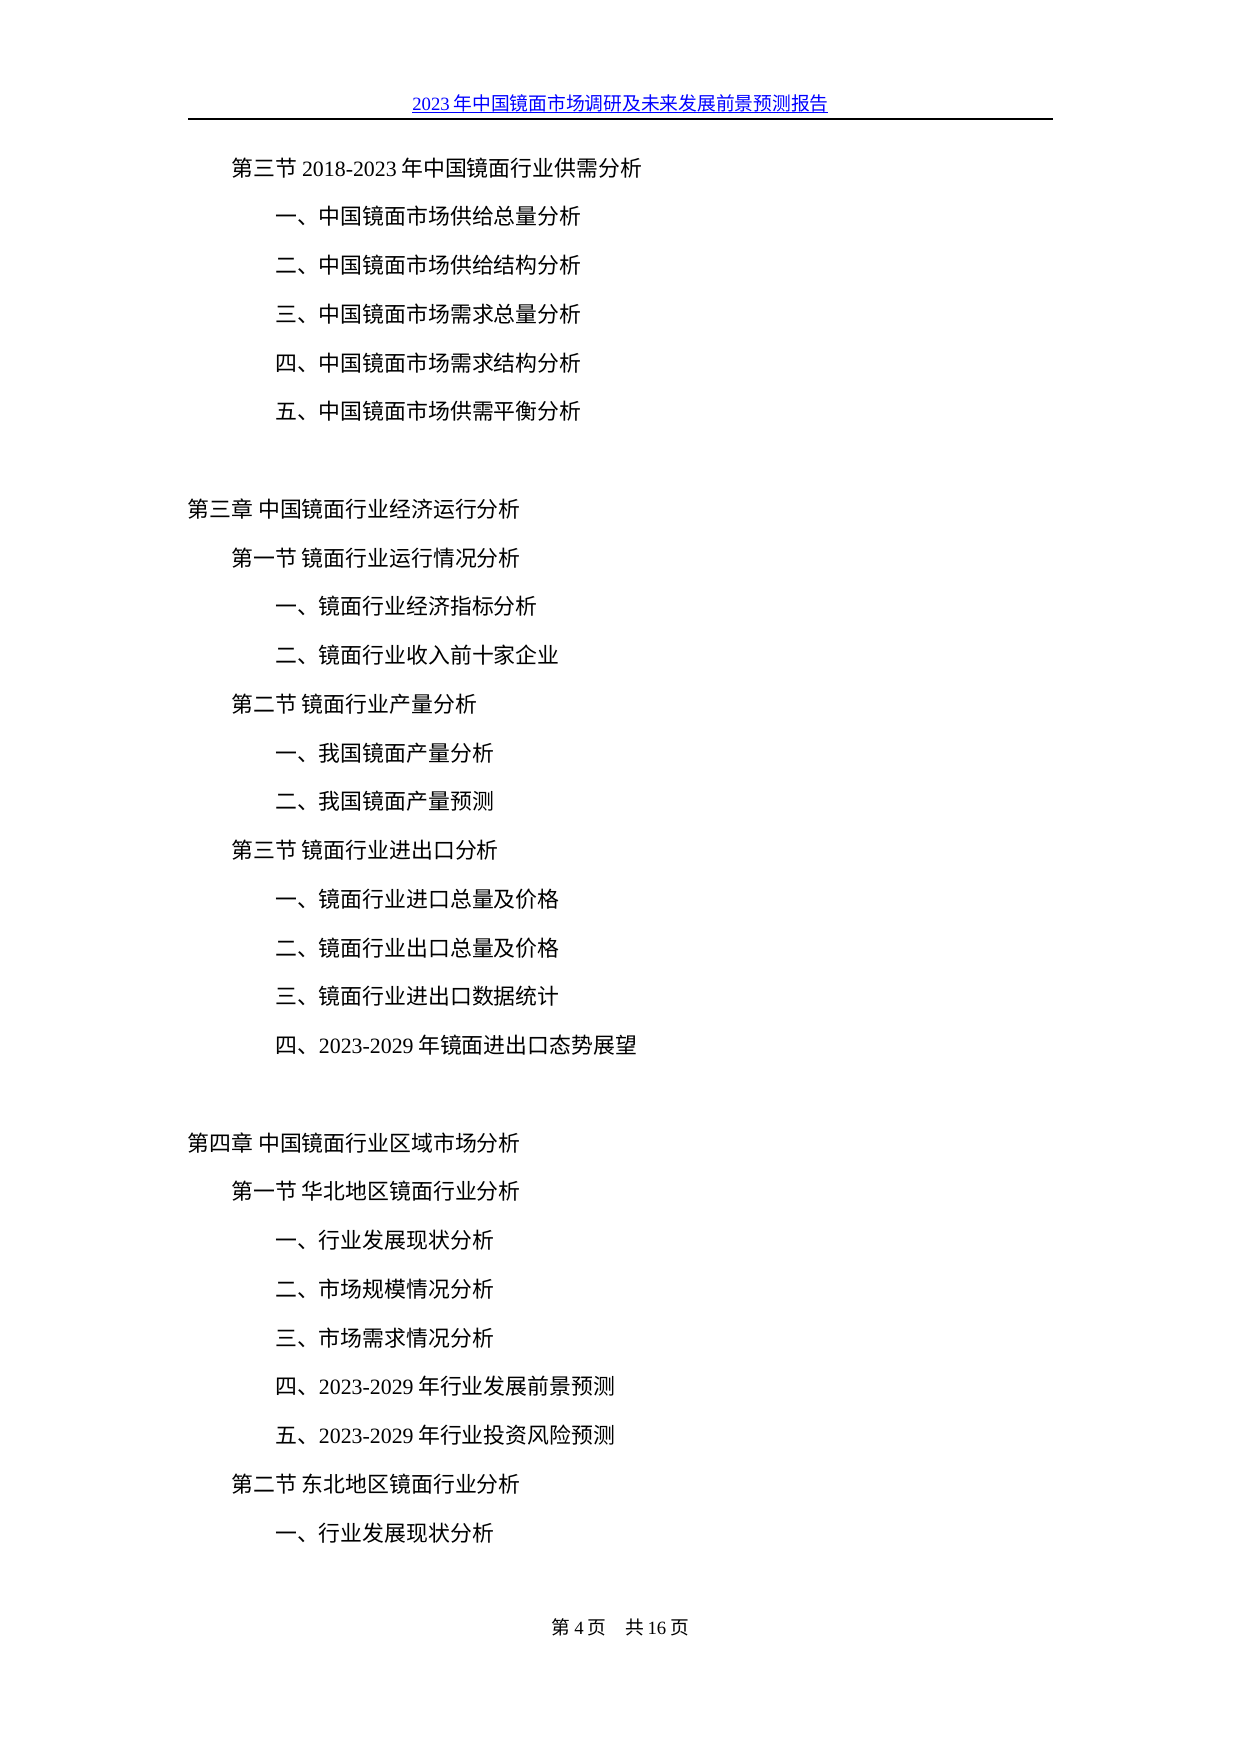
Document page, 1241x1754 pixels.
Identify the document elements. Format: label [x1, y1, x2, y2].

text [187, 150, 1053, 1548]
